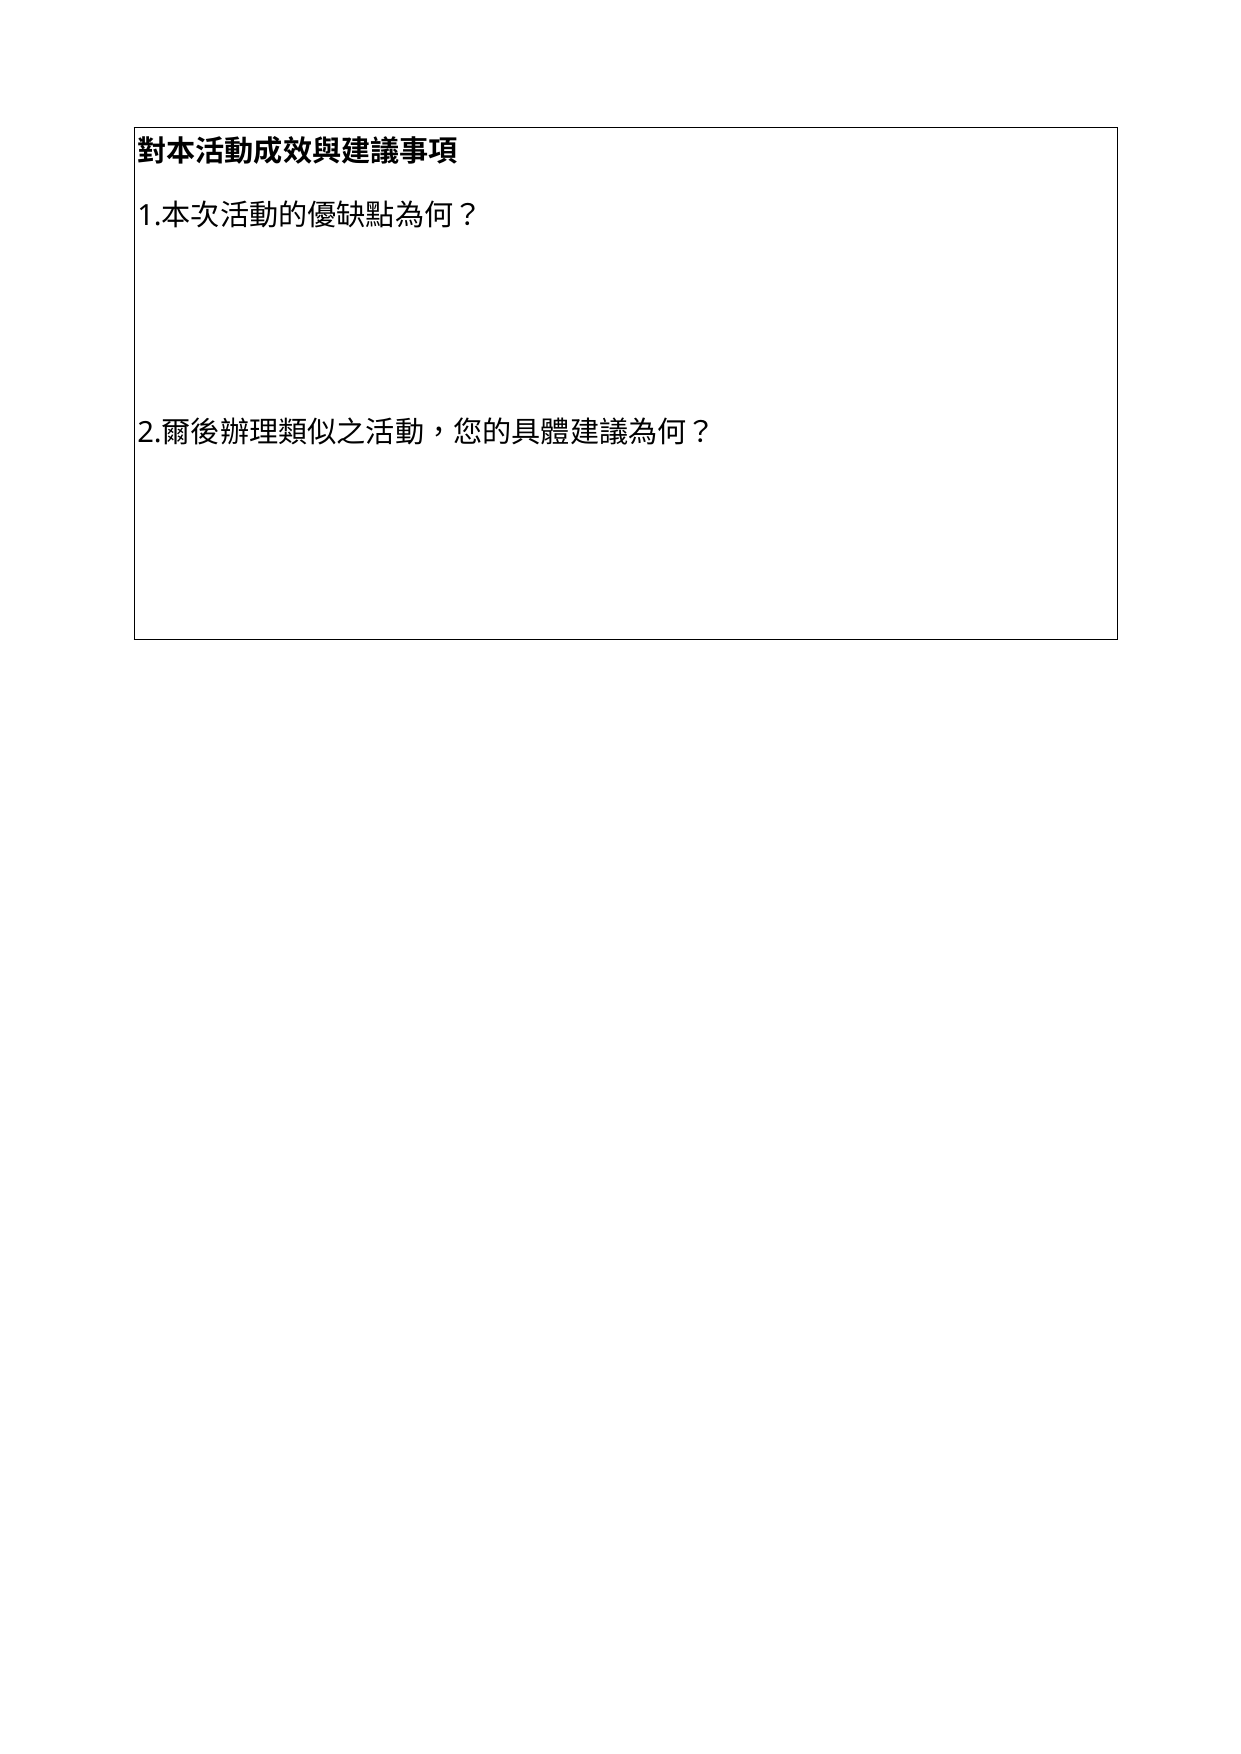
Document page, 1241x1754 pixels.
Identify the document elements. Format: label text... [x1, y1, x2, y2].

table_cell 對本活動成效與建議事項 1.本次活動的優缺點為何？ 2.爾後辦理類似之活動，您的具體建議為何？ [135, 128, 1117, 639]
